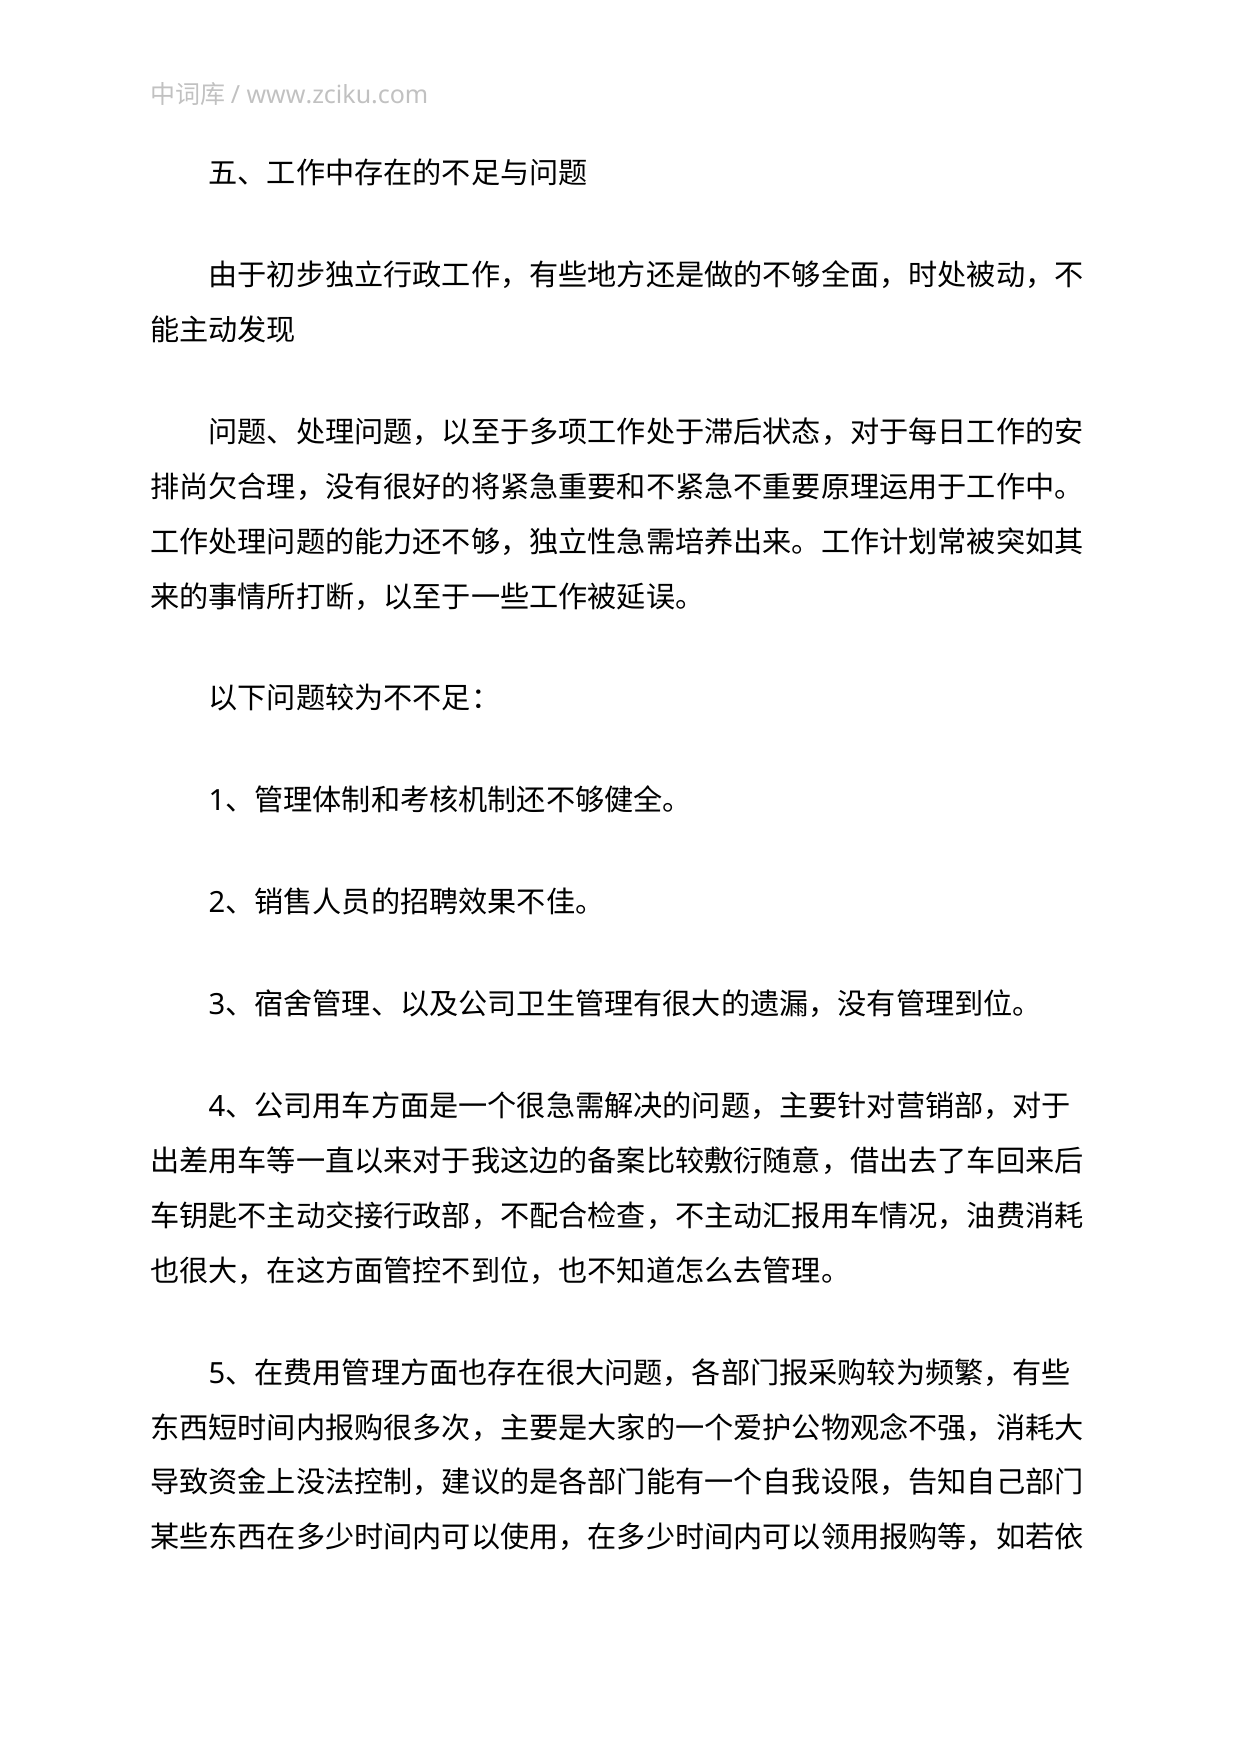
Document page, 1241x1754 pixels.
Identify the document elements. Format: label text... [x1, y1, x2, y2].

text 五、工作中存在的不足与问题 [150, 150, 1090, 192]
text 3、宿舍管理、以及公司卫生管理有很大的遗漏，没有管理到位。 [150, 981, 1090, 1023]
text 问题、处理问题，以至于多项工作处于滞后状态，对于每日工作的安排尚欠合理，没有很好的将紧急重要和不紧急不重要原理运用于工作中。工作处理问题的能力还不够，独立性急需培养出来。工作计划常被突如其来的事情所打断，以至于一些工作被延误。 [150, 408, 1090, 615]
text 1、管理体制和考核机制还不够健全。 [150, 777, 1090, 819]
text 2、销售人员的招聘效果不佳。 [150, 879, 1090, 921]
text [150, 1349, 1090, 1556]
text 由于初步独立行政工作，有些地方还是做的不够全面，时处被动，不能主动发现 [150, 252, 1090, 349]
text 以下问题较为不不足： [150, 675, 1090, 717]
text 4、公司用车方面是一个很急需解决的问题，主要针对营销部，对于出差用车等一直以来对于我这边的备案比较敷衍随意，借出去了车回来后车钥匙不主动交接行政部，不配合检查，不主动汇报用车情况，油费消耗也很大，在这方面管控不到位，也不知道怎么去管理。 [150, 1083, 1090, 1290]
